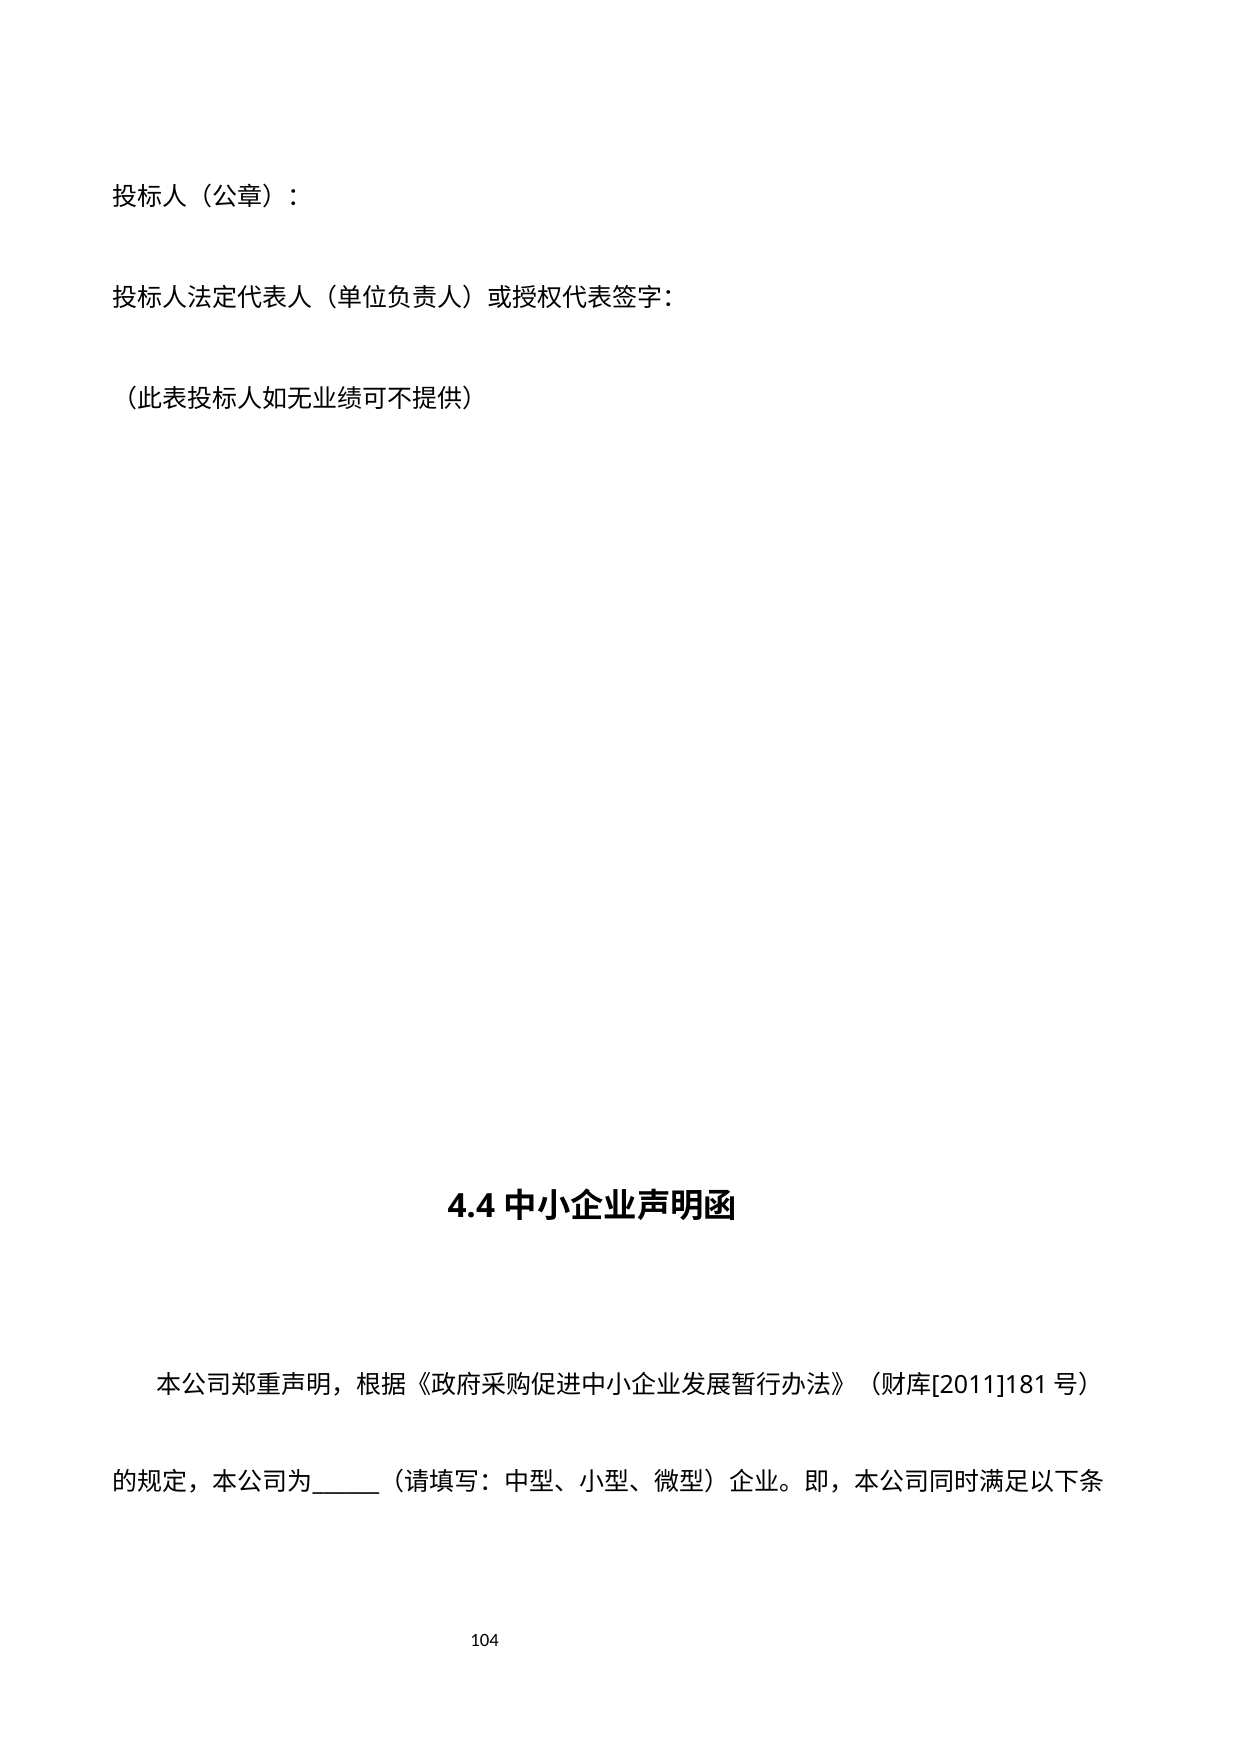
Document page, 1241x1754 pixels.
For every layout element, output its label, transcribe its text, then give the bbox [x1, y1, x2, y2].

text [112, 1350, 1128, 1512]
text 投标人法定代表人（单位负责人）或授权代表签字： [112, 263, 1128, 328]
text 投标人（公章）： [112, 162, 1128, 227]
text 4.4 中小企业声明函 [112, 1170, 1128, 1235]
text （此表投标人如无业绩可不提供） [112, 364, 1128, 429]
